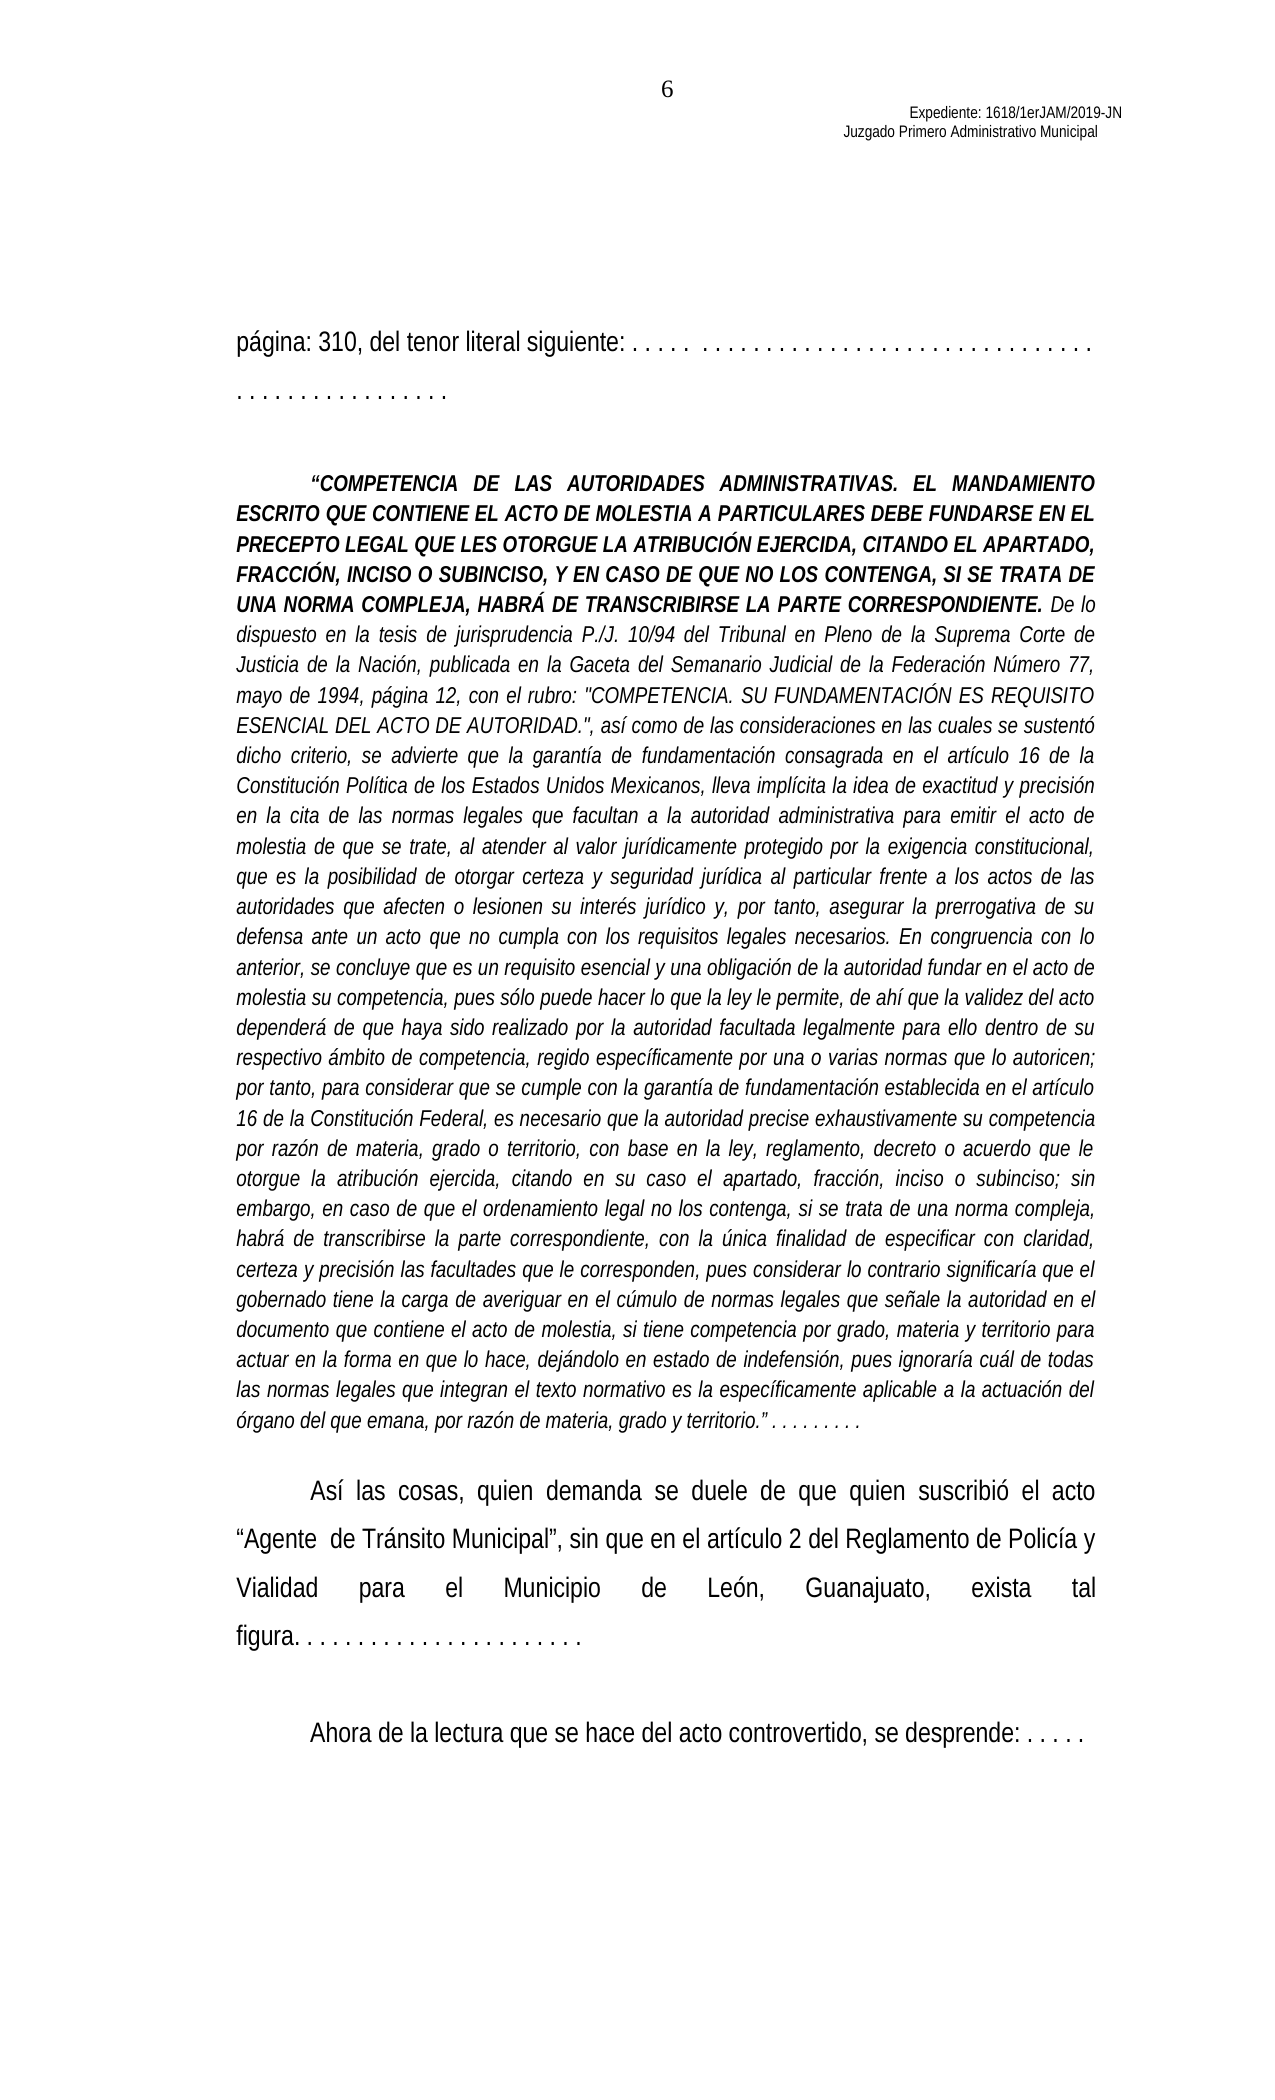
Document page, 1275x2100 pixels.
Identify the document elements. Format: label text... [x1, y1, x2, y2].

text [236, 325, 1098, 406]
text “COMPETENCIA DE LAS AUTORIDADES ADMINISTRATIVAS. EL MANDAMIENTO ESCRITO QUE CONTIENE EL ACTO DE MOLESTIA A PARTICULARES DEBE FUNDARSE EN EL PRECEPTO LEGAL QUE LES OTORGUE LA ATRIBUCIÓN EJERCIDA, CITANDO EL APARTADO, FRACCIÓN, INCISO O SUBINCISO, Y EN CASO DE QUE NO LOS CONTENGA, SI SE TRATA DE UNA NORMA COMPLEJA, HABRÁ DE TRANSCRIBIRSE LA PARTE CORRESPONDIENTE. De lo dispuesto en la tesis de jurisprudencia P./J. 10/94 del Tribunal en Pleno de la Suprema Corte de Justicia de la Nación, publicada en la Gaceta del Semanario Judicial de la Federación Número 77, mayo de 1994, página 12, con el rubro: "COMPETENCIA. SU FUNDAMENTACIÓN ES REQUISITO ESENCIAL DEL ACTO DE AUTORIDAD.", así como de las consideraciones en las cuales se sustentó dicho criterio, se advierte que la garantía de fundamentación consagrada en el artículo 16 de la Constitución Política de los Estados Unidos Mexicanos, lleva implícita la idea de exactitud y precisión en la cita de las normas legales que facultan a la autoridad administrativa para emitir el acto de molestia de que se trate, al atender al valor jurídicamente protegido por la exigencia constitucional, que es la posibilidad de otorgar certeza y seguridad jurídica al particular frente a los actos de las autoridades que afecten o lesionen su interés jurídico y, por tanto, asegurar la prerrogativa de su defensa ante un acto que no cumpla con los requisitos legales necesarios. En congruencia con lo anterior, se concluye que es un requisito esencial y una obligación de la autoridad fundar en el acto de molestia su competencia, pues sólo puede hacer lo que la ley le permite, de ahí que la validez del acto dependerá de que haya sido realizado por la autoridad facultada legalmente para ello dentro de su respectivo ámbito de competencia, regido específicamente por una o varias normas que lo autoricen; por tanto, para considerar que se cumple con la garantía de fundamentación establecida en el artículo 16 de la Constitución Federal, es necesario que la autoridad precise exhaustivamente su competencia por razón de materia, grado o territorio, con base en la ley, reglamento, decreto o acuerdo que le otorgue la atribución ejercida, citando en su caso el apartado, fracción, inciso o subinciso; sin embargo, en caso de que el ordenamiento legal no los contenga, si se trata de una norma compleja, habrá de transcribirse la parte correspondiente, con la única finalidad de especificar con claridad, certeza y precisión las facultades que le corresponden, pues considerar lo contrario significaría que el gobernado tiene la carga de averiguar en el cúmulo de normas legales que señale la autoridad en el documento que contiene el acto de molestia, si tiene competencia por grado, materia y territorio para actuar en la forma en que lo hace, dejándolo en estado de indefensión, pues ignoraría cuál de todas las normas legales que integran el texto normativo es la específicamente aplicable a la actuación del órgano del que emana, por razón de materia, grado y territorio.” . . . . . . . . . [236, 470, 1098, 1433]
text Así las cosas, quien demanda se duele de que quien suscribió el acto “Agente de Tránsito Municipal”, sin que en el artículo 2 del Reglamento de Policía y Vialidad para el Municipio de León, Guanajuato, exista tal figura. . . . . . . . . . . . . . . . . . . . . . . [236, 1474, 1098, 1652]
text Ahora de la lectura que se hace del acto controvertido, se desprende: . . . . . [236, 1716, 1098, 1748]
